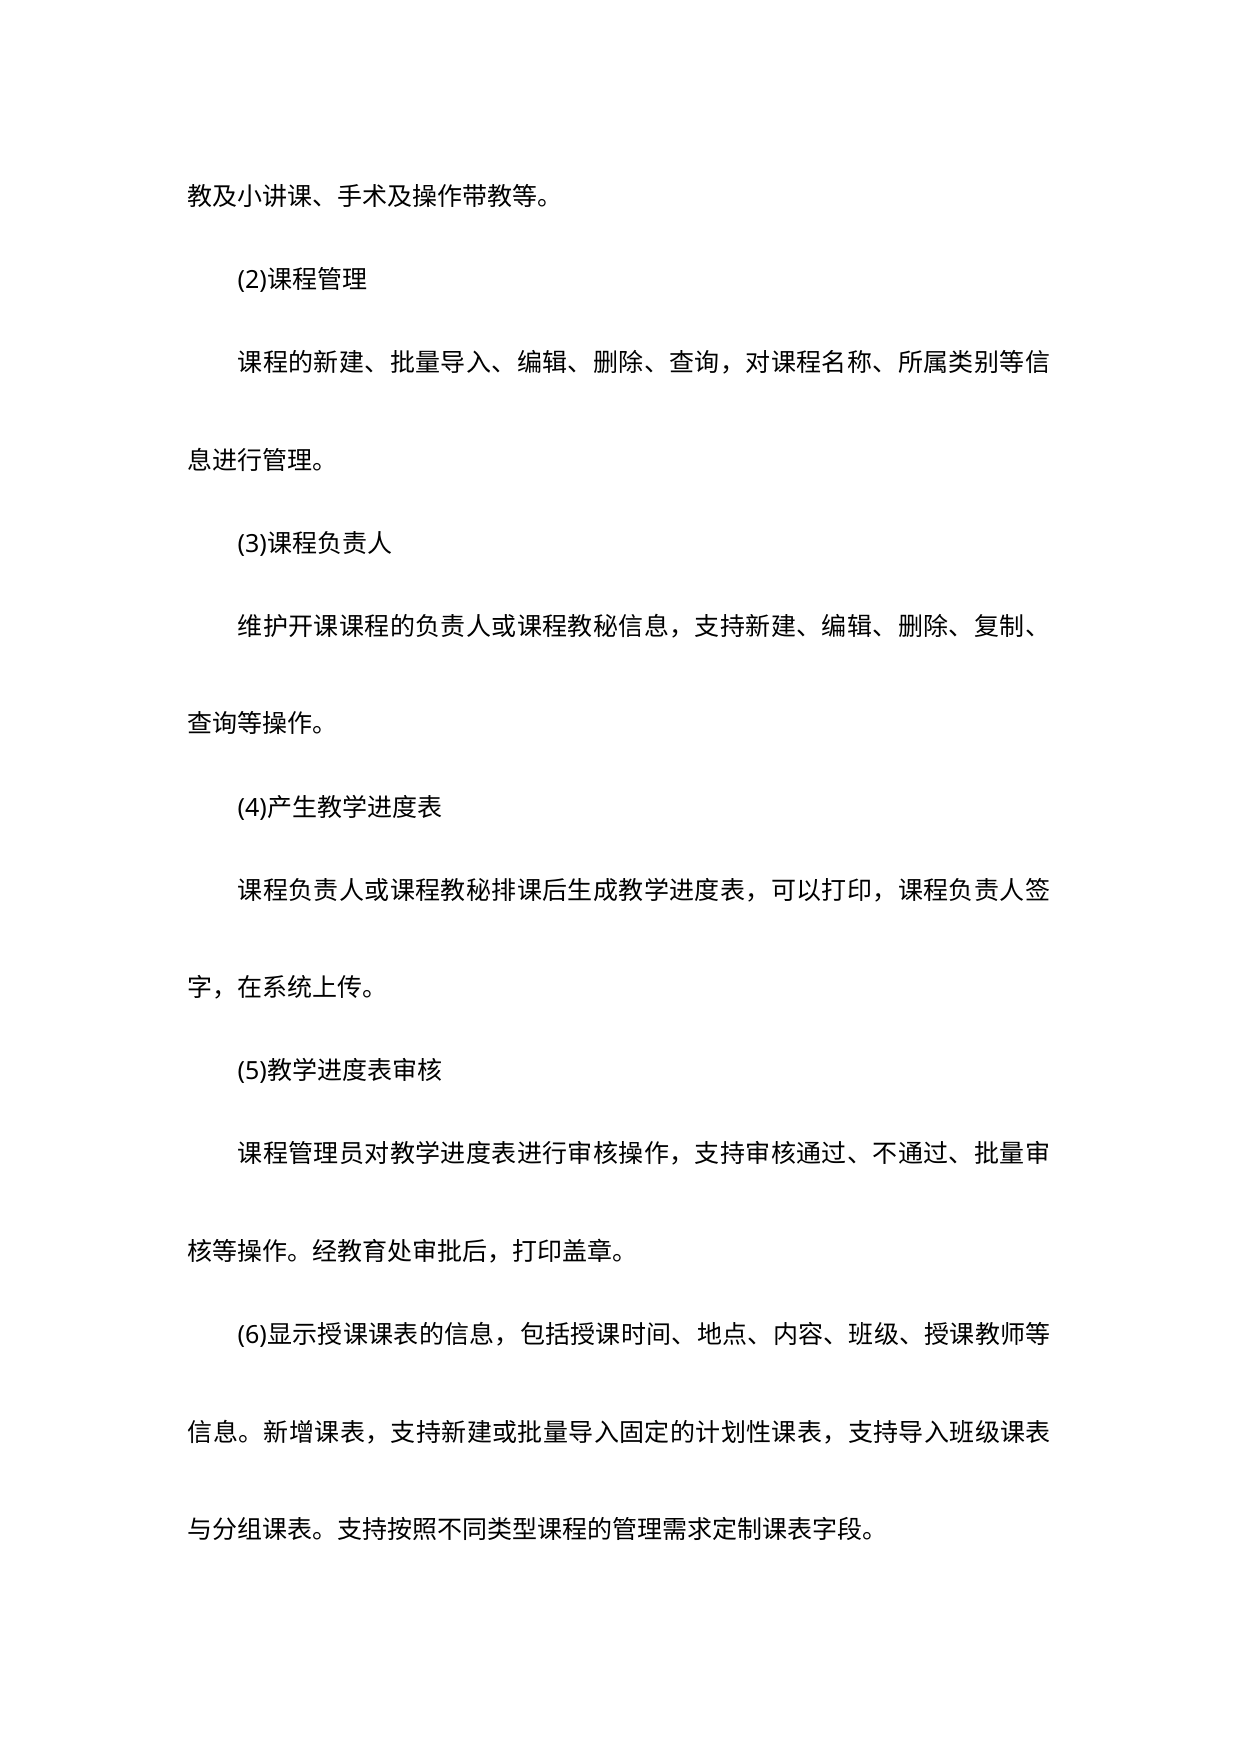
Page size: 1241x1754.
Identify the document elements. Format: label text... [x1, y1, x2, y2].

text (3)课程负责人 [187, 509, 1053, 574]
text 课程的新建、批量导入、编辑、删除、查询，对课程名称、所属类别等信息进行管理。 [187, 328, 1053, 491]
text 课程管理员对教学进度表进行审核操作，支持审核通过、不通过、批量审核等操作。经教育处审批后，打印盖章。 [187, 1119, 1053, 1282]
text 课程负责人或课程教秘排课后生成教学进度表，可以打印，课程负责人签字，在系统上传。 [187, 856, 1053, 1018]
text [187, 162, 1053, 227]
text 维护开课课程的负责人或课程教秘信息，支持新建、编辑、删除、复制、查询等操作。 [187, 592, 1053, 754]
text (6)显示授课课表的信息，包括授课时间、地点、内容、班级、授课教师等信息。新增课表，支持新建或批量导入固定的计划性课表，支持导入班级课表与分组课表。支持按照不同类型课程的管理需求定制课表字段。 [187, 1300, 1053, 1560]
text (4)产生教学进度表 [187, 773, 1053, 838]
text (2)课程管理 [187, 245, 1053, 310]
text (5)教学进度表审核 [187, 1036, 1053, 1101]
